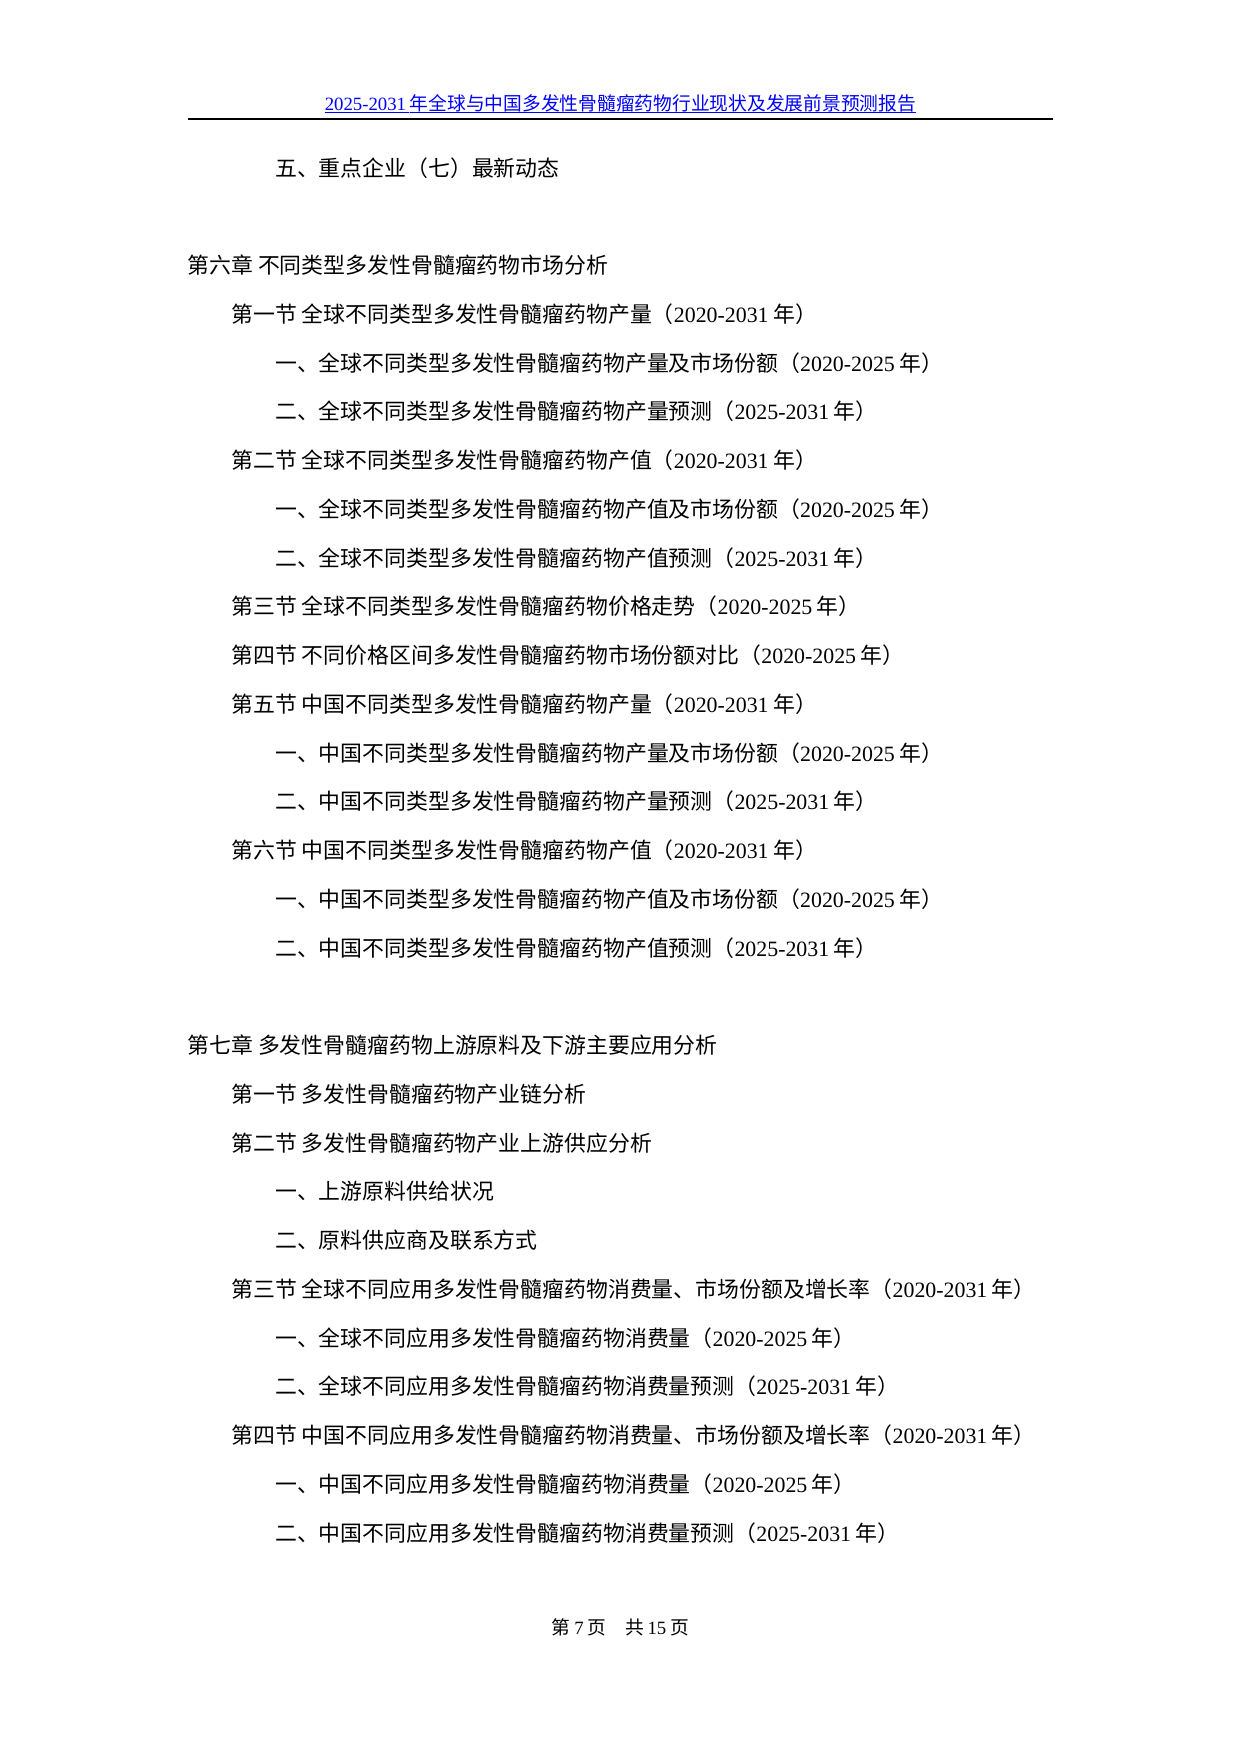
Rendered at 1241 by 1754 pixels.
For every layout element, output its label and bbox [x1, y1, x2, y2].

text [187, 150, 1053, 1548]
